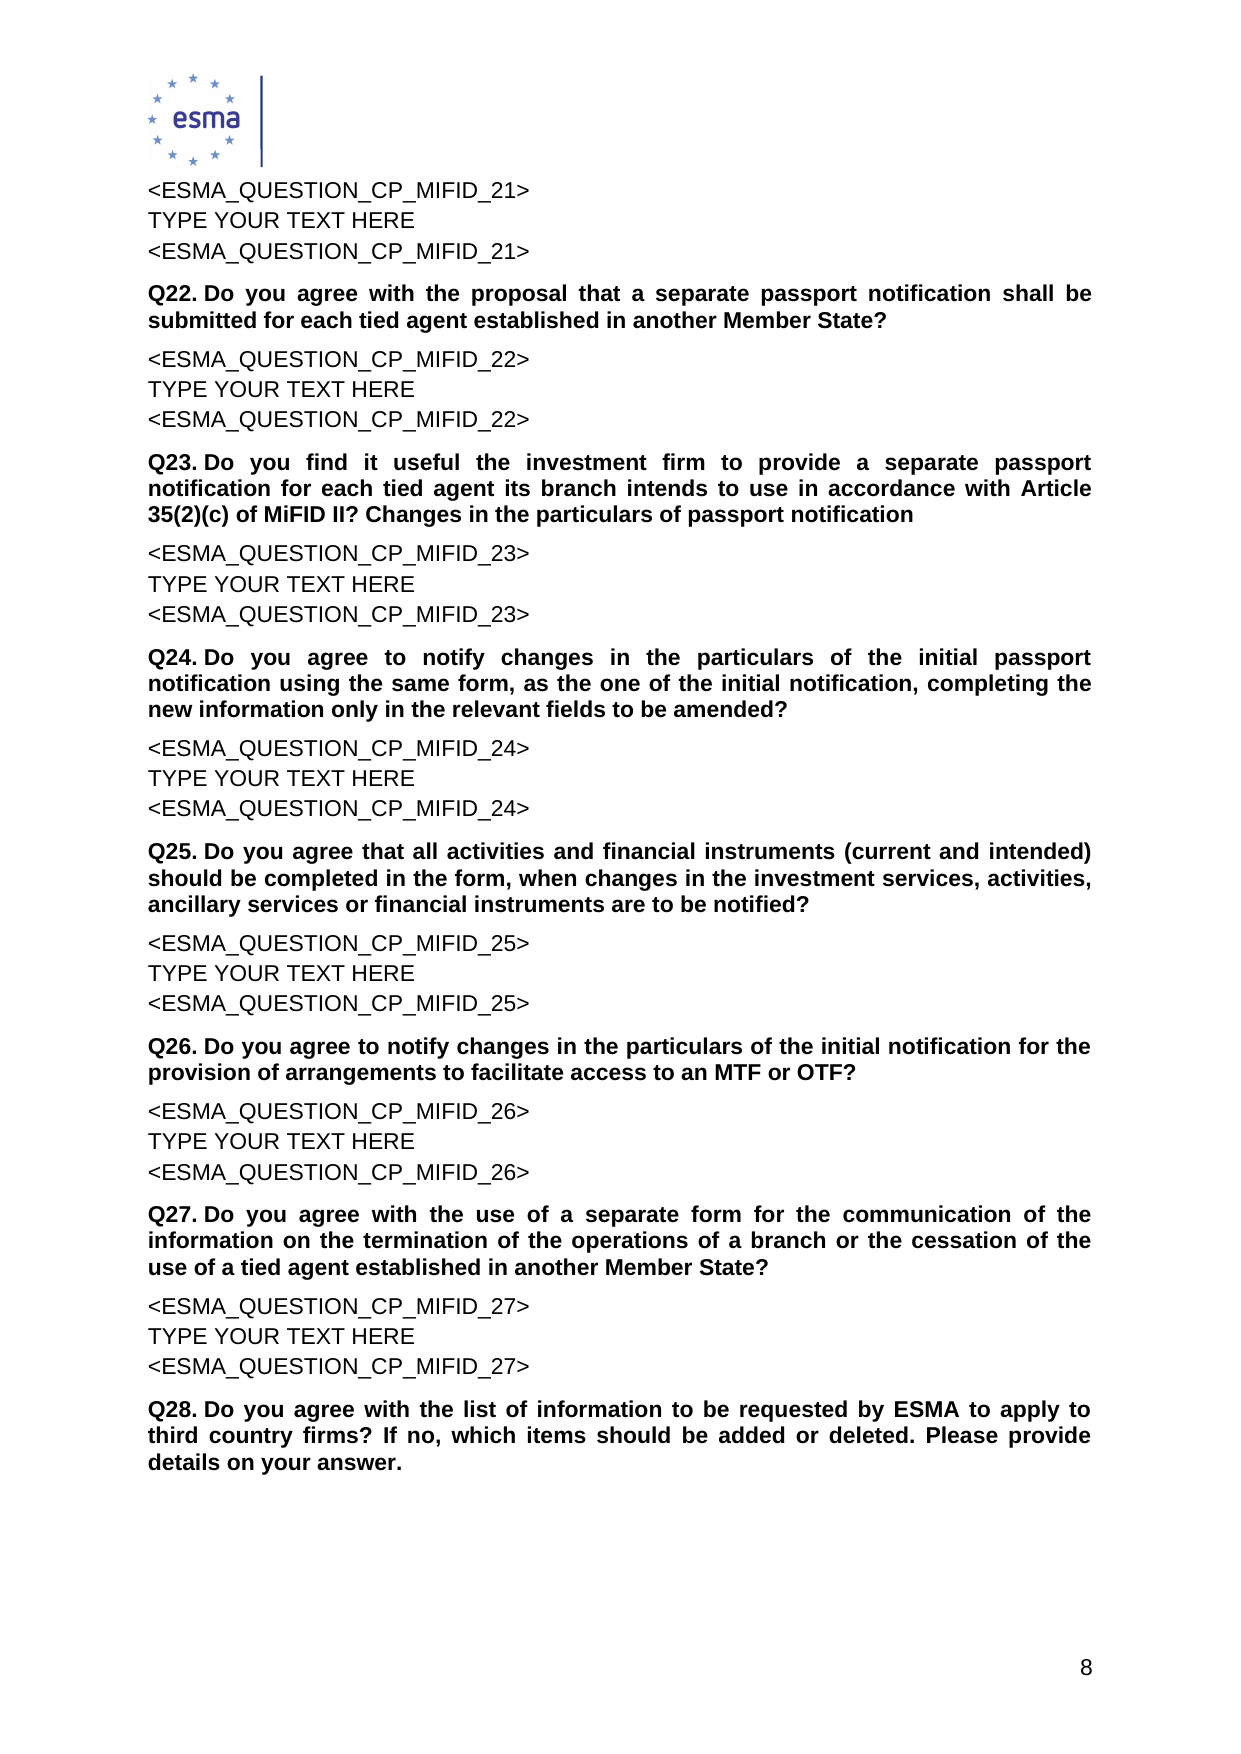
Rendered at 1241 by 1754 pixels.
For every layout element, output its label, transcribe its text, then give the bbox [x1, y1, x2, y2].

text <ESMA_QUESTION_CP_MIFID_24> [148, 795, 1093, 822]
text Do you agree that all activities and financial instruments (current and intended) should be completed in the form, when changes in the investment services, activities, ancillary services or financial instruments are to be notified? [148, 838, 1093, 917]
text <ESMA_QUESTION_CP_MIFID_25> [148, 930, 1093, 956]
text <ESMA_QUESTION_CP_MIFID_27> [148, 1293, 1093, 1319]
text TYPE YOUR TEXT HERE [148, 571, 1093, 597]
text TYPE YOUR TEXT HERE [148, 376, 1093, 402]
text Do you agree to notify changes in the particulars of the initial notification for the provision of arrangements to facilitate access to an MTF or OTF? [148, 1033, 1093, 1086]
text <ESMA_QUESTION_CP_MIFID_24> [148, 735, 1093, 761]
text <ESMA_QUESTION_CP_MIFID_26> [148, 1098, 1093, 1124]
text Do you agree to notify changes in the particulars of the initial passport notification using the same form, as the one of the initial notification, completing the new information only in the relevant fields to be amended? [148, 643, 1093, 722]
text <ESMA_QUESTION_CP_MIFID_21> [148, 238, 1093, 264]
text Do you agree with the use of a separate form for the communication of the information on the termination of the operations of a branch or the cessation of the use of a tied agent established in another Member State? [148, 1201, 1093, 1280]
text Do you find it useful the investment firm to provide a separate passport notification for each tied agent its branch intends to use in accordance with Article 35(2)(c) of MiFID II? Changes in the particulars of passport notification [148, 449, 1093, 528]
text <ESMA_QUESTION_CP_MIFID_23> [148, 601, 1093, 627]
text <ESMA_QUESTION_CP_MIFID_25> [148, 990, 1093, 1016]
text TYPE YOUR TEXT HERE [148, 1323, 1093, 1349]
text <ESMA_QUESTION_CP_MIFID_22> [148, 346, 1093, 372]
picture [147, 73, 240, 166]
text <ESMA_QUESTION_CP_MIFID_21> [148, 177, 1093, 204]
text Do you agree with the list of information to be requested by ESMA to apply to third country firms? If no, which items should be added or deleted. Please provide details on your answer. [148, 1396, 1093, 1475]
text <ESMA_QUESTION_CP_MIFID_26> [148, 1158, 1093, 1185]
text <ESMA_QUESTION_CP_MIFID_27> [148, 1353, 1093, 1379]
text TYPE YOUR TEXT HERE [148, 765, 1093, 792]
text TYPE YOUR TEXT HERE [148, 207, 1093, 234]
text TYPE YOUR TEXT HERE [148, 960, 1093, 986]
text TYPE YOUR TEXT HERE [148, 1128, 1093, 1154]
text <ESMA_QUESTION_CP_MIFID_23> [148, 540, 1093, 567]
text Do you agree with the proposal that a separate passport notification shall be submitted for each tied agent established in another Member State? [148, 280, 1093, 333]
text <ESMA_QUESTION_CP_MIFID_22> [148, 406, 1093, 432]
